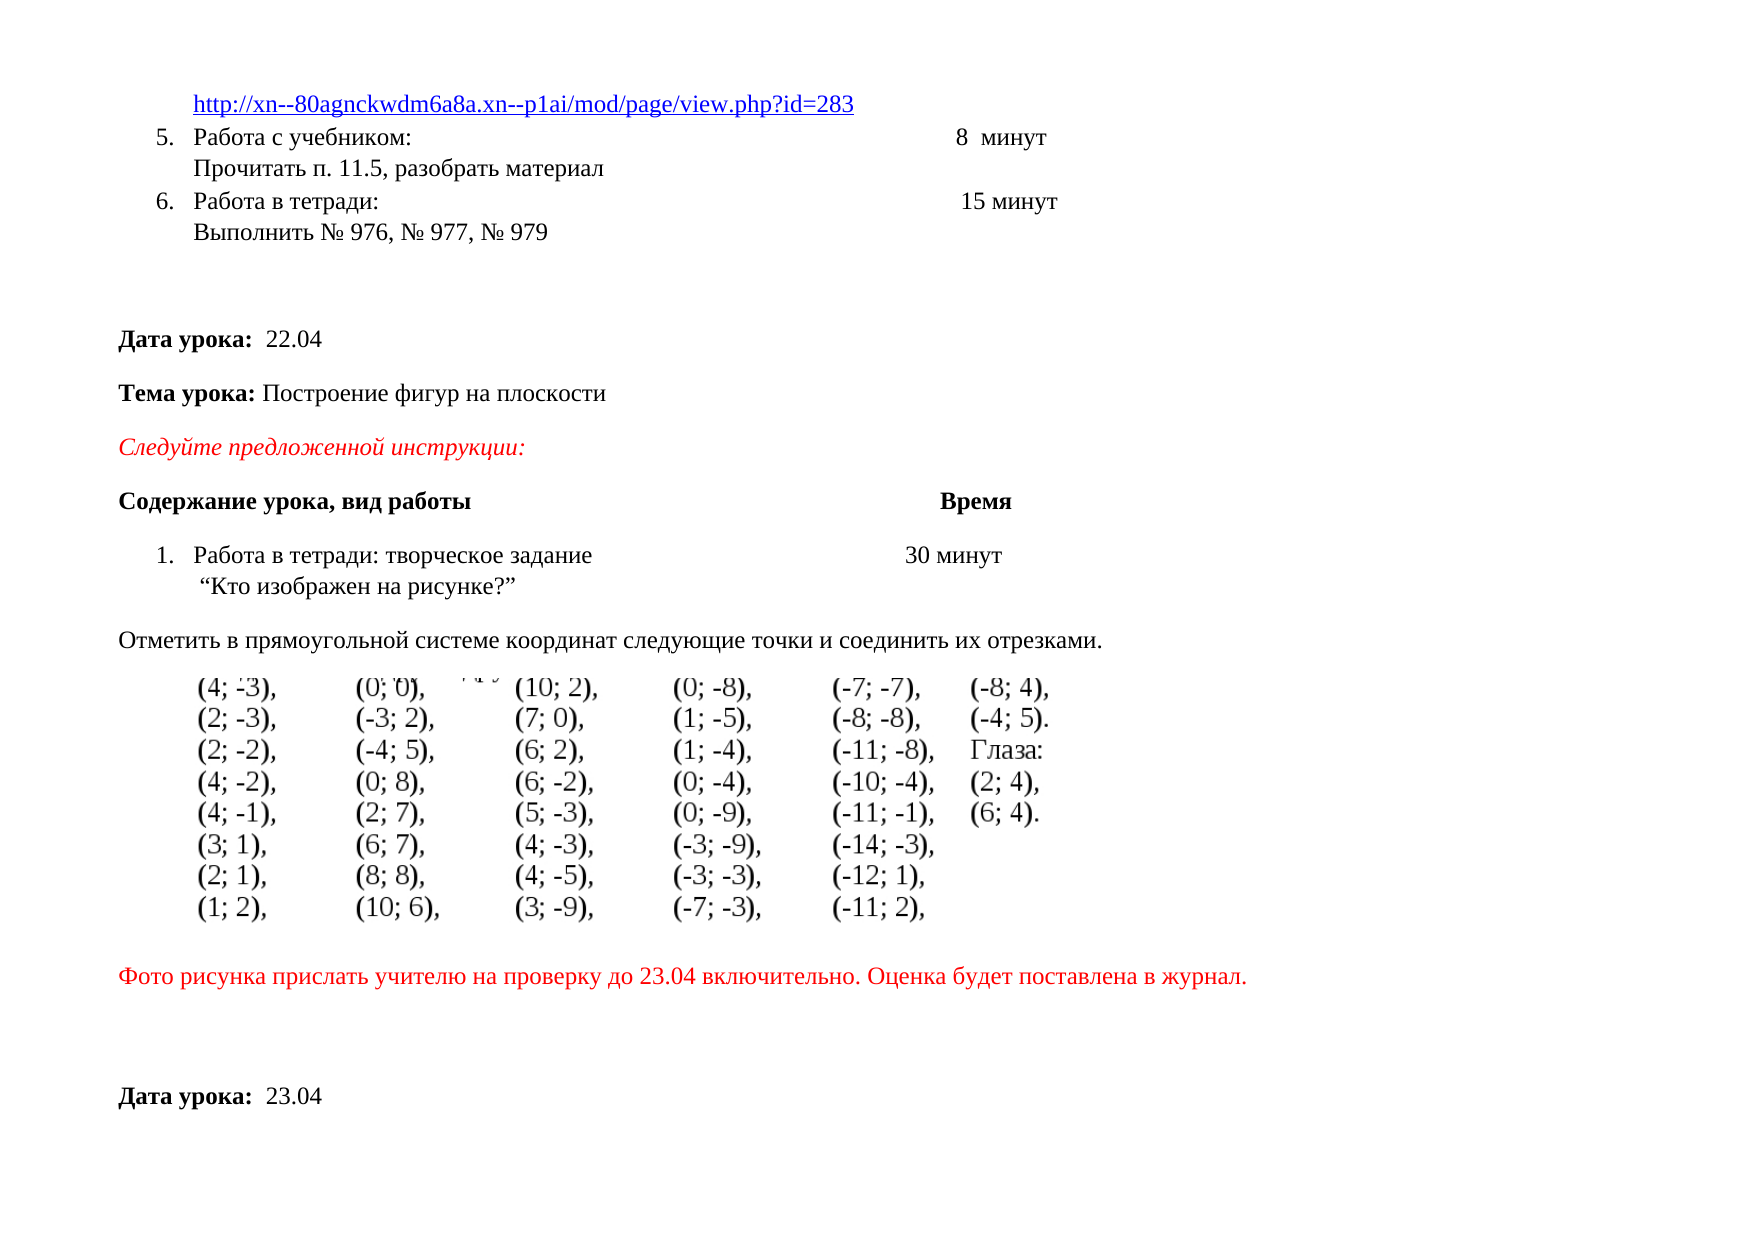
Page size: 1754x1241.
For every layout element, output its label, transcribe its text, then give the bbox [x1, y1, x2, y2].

list http://xn--80agnckwdm6a8a.xn--p1ai/mod/page/view.php?id=283 [193, 89, 1636, 117]
text Следуйте предложенной инструкции: [118, 432, 1636, 461]
picture [118, 678, 1137, 937]
list Прочитать п. 11.5, разобрать материал [193, 153, 1636, 181]
list “Кто изображен на рисунке?” [193, 571, 1636, 600]
list Работа в тетради: 15 минут [156, 186, 1636, 214]
text Тема урока: Построение фигур на плоскости [118, 378, 1636, 407]
text Дата урока: 23.04 [118, 1081, 1636, 1110]
text Содержание урока, вид работы Время [118, 486, 1636, 515]
list Фото рисунка прислать учителю на проверку до 23.04 включительно. Оценка будет поставлена в журнал. [118, 961, 1636, 990]
text Отметить в прямоугольной системе координат следующие точки и соединить их отрезками. [118, 625, 1636, 653]
list Работа в тетради: творческое задание 30 минут [156, 540, 1636, 569]
text Дата урока: 22.04 [118, 324, 1636, 353]
list Работа с учебником: 8 минут [156, 122, 1636, 150]
list Выполнить № 976, № 977, № 979 [193, 217, 1636, 246]
